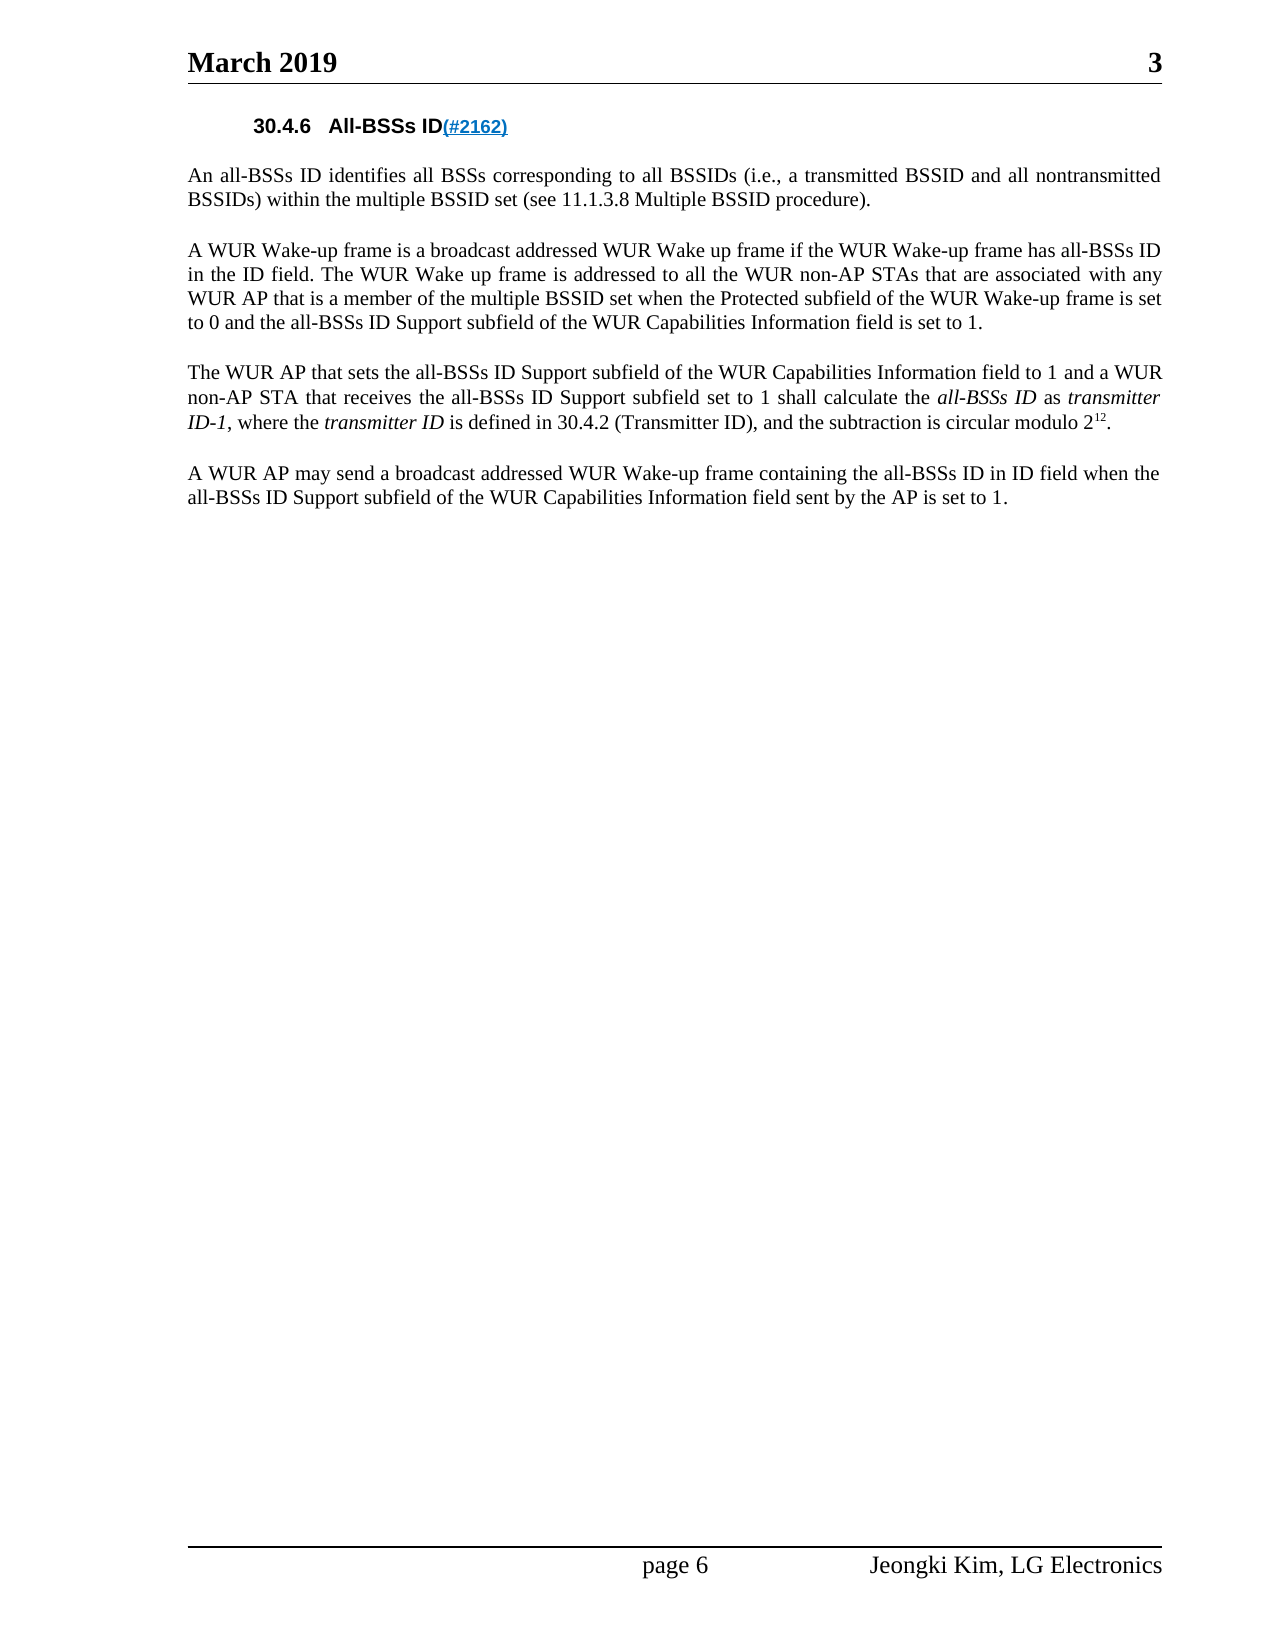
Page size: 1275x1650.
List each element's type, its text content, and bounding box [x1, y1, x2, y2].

text A WUR Wake-up frame is a broadcast addressed WUR Wake up frame if the WUR Wake-up frame has all-BSSs ID in the ID field. The WUR Wake up frame is addressed to all the WUR non-AP STAs that are associated with any WUR AP that is a member of the multiple BSSID set when the Protected subfield of the WUR Wake-up frame is set to 0 and the all-BSSs ID Support subfield of the WUR Capabilities Information field is set to 1. [187, 238, 1162, 334]
text The WUR AP that sets the all-BSSs ID Support subfield of the WUR Capabilities Information field to 1 and a WUR non-AP STA that receives the all-BSSs ID Support subfield set to 1 shall calculate the all-BSSs ID as transmitter ID-1, where the transmitter ID is defined in 30.4.2 (Transmitter ID), and the subtraction is circular modulo 212. [187, 359, 1162, 434]
text An all-BSSs ID identifies all BSSs corresponding to all BSSIDs (i.e., a transmitted BSSID and all nontransmitted BSSIDs) within the multiple BSSID set (see 11.1.3.8 Multiple BSSID procedure). [187, 162, 1162, 211]
list All-BSSs ID(#2162) [253, 112, 1162, 137]
text A WUR AP may send a broadcast addressed WUR Wake-up frame containing the all-BSSs ID in ID field when the all-BSSs ID Support subfield of the WUR Capabilities Information field sent by the AP is set to 1. [187, 461, 1162, 509]
